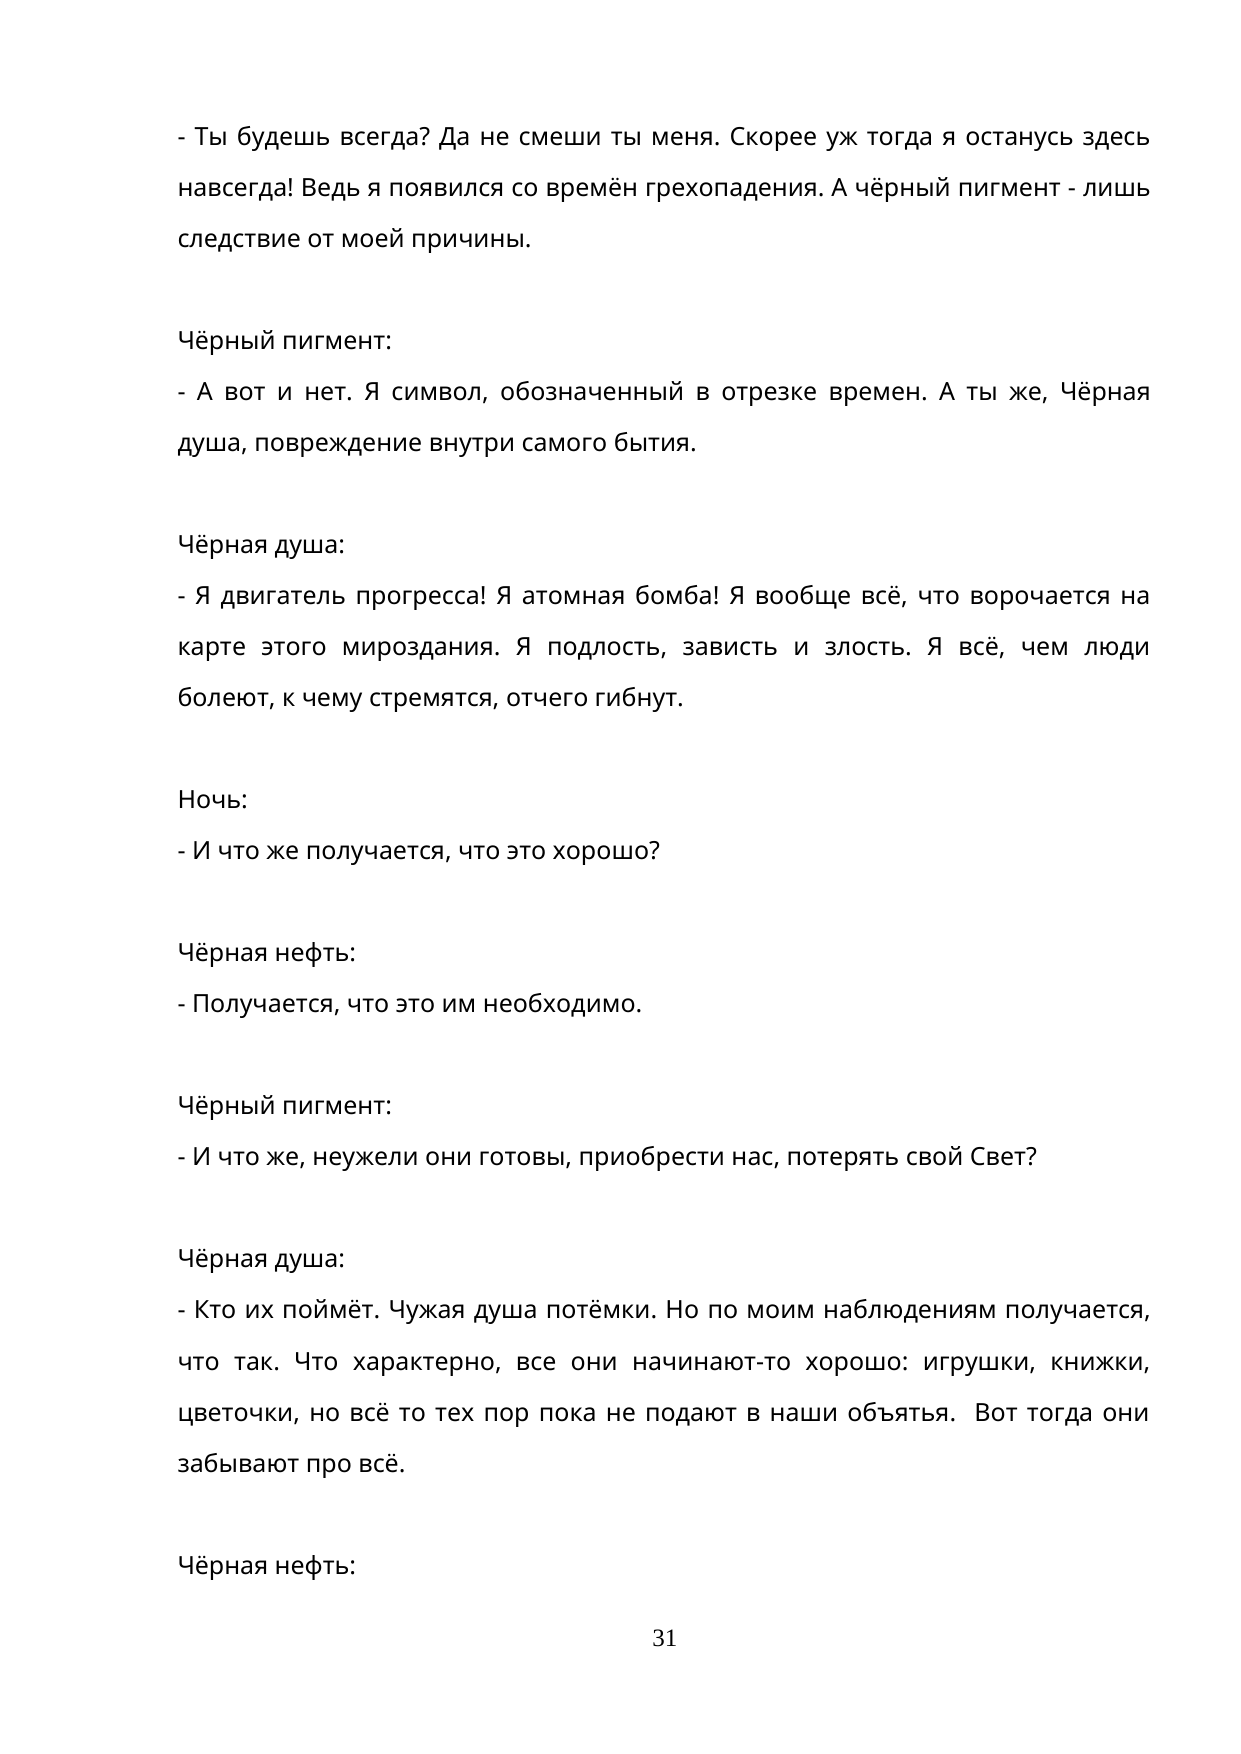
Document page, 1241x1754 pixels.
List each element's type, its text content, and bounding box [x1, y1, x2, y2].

text Чёрная нефть: [177, 935, 1152, 969]
text - А вот и нет. Я символ, обозначенный в отрезке времен. А ты же, Чёрная душа, повреждение внутри самого бытия. [177, 373, 1152, 458]
text - Я двигатель прогресса! Я атомная бомба! Я вообще всё, что ворочается на карте этого мироздания. Я подлость, зависть и злость. Я всё, чем люди болеют, к чему стремятся, отчего гибнут. [177, 577, 1152, 714]
text Чёрная нефть: [177, 1547, 1152, 1581]
text Ночь: [177, 782, 1152, 816]
text - И что же, неужели они готовы, приобрести нас, потерять свой Свет? [177, 1139, 1152, 1173]
text - Кто их поймёт. Чужая душа потёмки. Но по моим наблюдениям получается, что так. Что характерно, все они начинают-то хорошо: игрушки, книжки, цветочки, но всё то тех пор пока не подают в наши объятья. Вот тогда они забывают про всё. [177, 1292, 1152, 1479]
text - Ты будешь всегда? Да не смеши ты меня. Скорее уж тогда я останусь здесь навсегда! Ведь я появился со времён грехопадения. А чёрный пигмент - лишь следствие от моей причины. [177, 118, 1152, 254]
text - И что же получается, что это хорошо? [177, 833, 1152, 867]
text Чёрная душа: [177, 1241, 1152, 1275]
text Чёрная душа: [177, 526, 1152, 561]
text Чёрный пигмент: [177, 322, 1152, 356]
text - Получается, что это им необходимо. [177, 986, 1152, 1020]
text Чёрный пигмент: [177, 1088, 1152, 1122]
